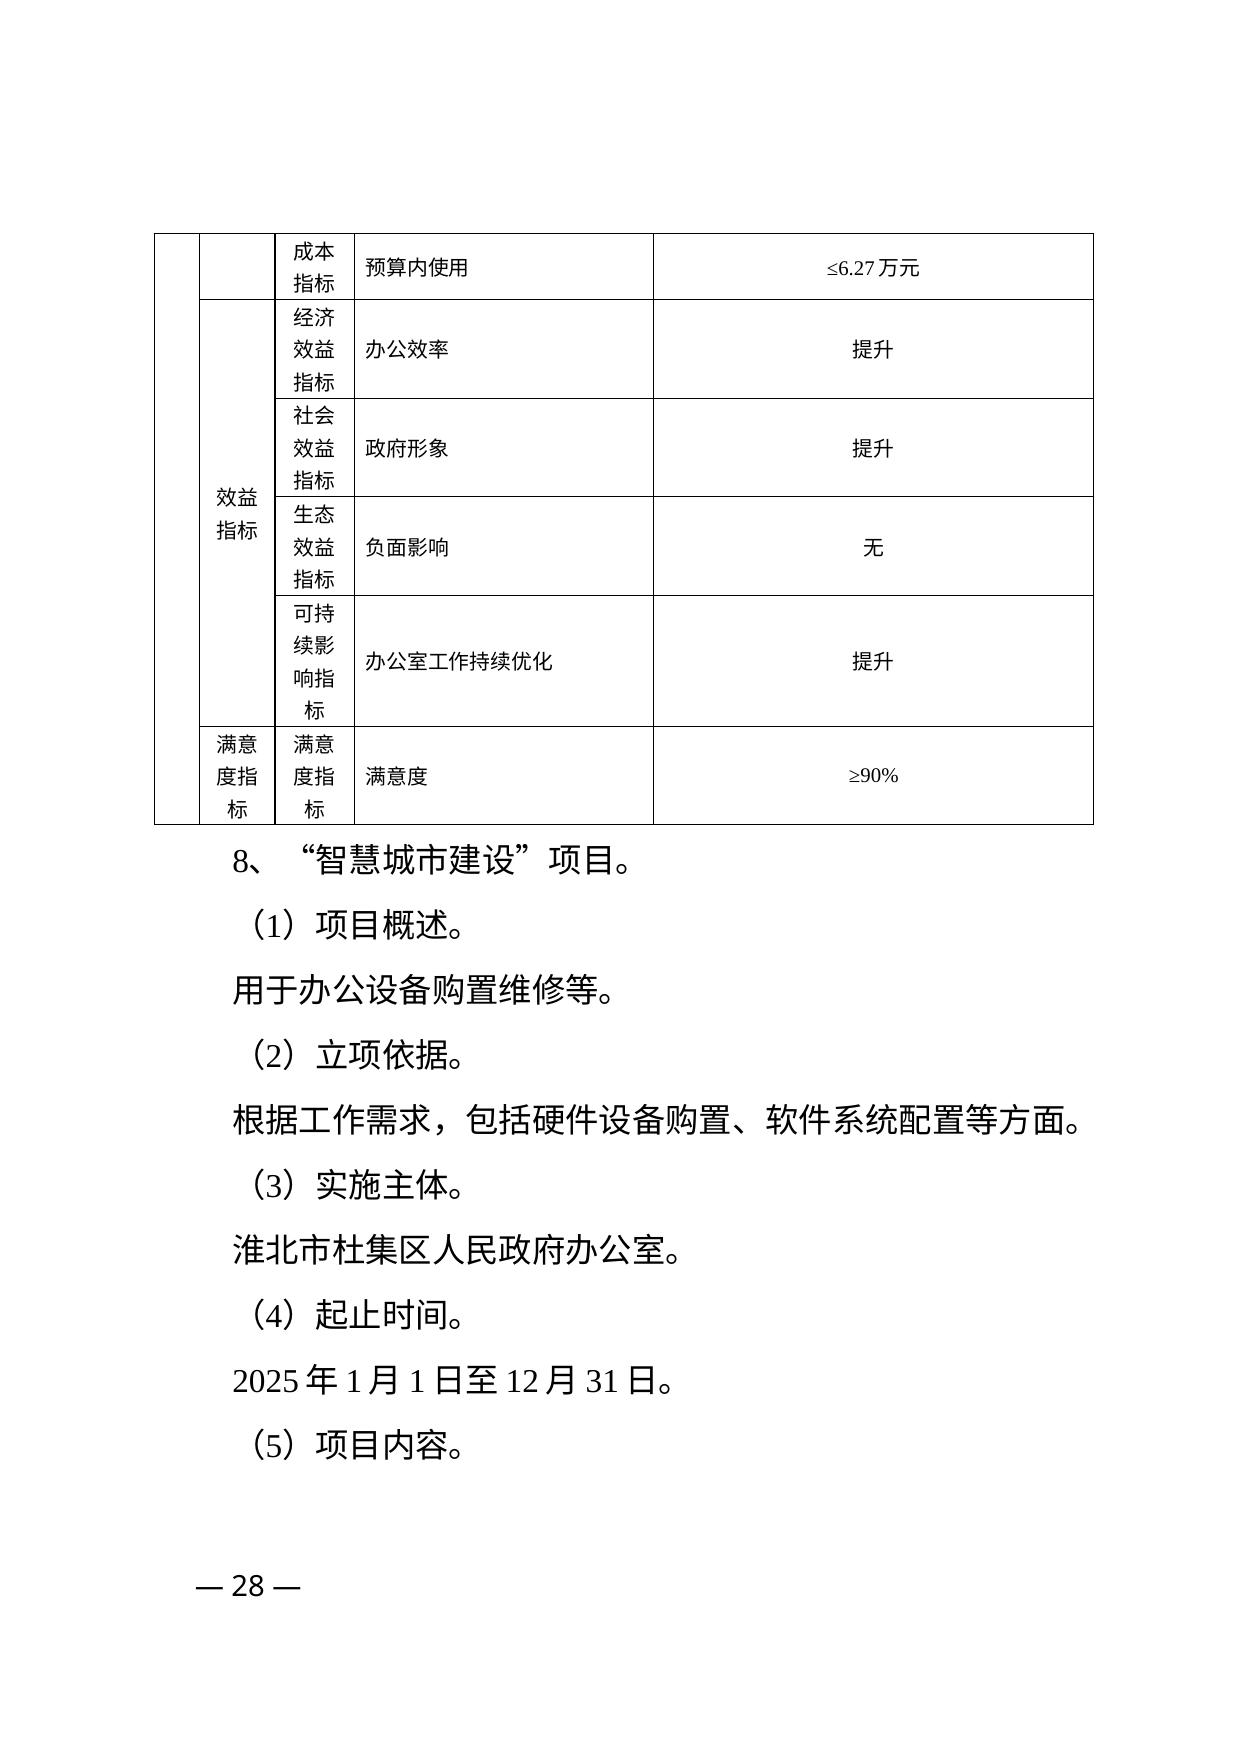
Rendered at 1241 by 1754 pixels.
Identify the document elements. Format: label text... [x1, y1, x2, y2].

table_cell 满意度 [355, 727, 653, 824]
list （2）立项依据。 [165, 1020, 1087, 1085]
table_cell ≤6.27万元 [654, 234, 1093, 299]
table_cell 预算内使用 [355, 234, 653, 299]
table_cell 社会效益指标 [276, 399, 354, 496]
table_cell 政府形象 [355, 399, 653, 496]
table_cell 满意度指标 [276, 727, 354, 824]
text 8、“智慧城市建设”项目。 [165, 825, 1087, 890]
list （3）实施主体。 [165, 1150, 1087, 1215]
table_cell 成本指标 [276, 234, 354, 299]
table_cell 无 [654, 497, 1093, 594]
table_cell 满意度指标 [200, 727, 274, 824]
text （1）项目概述。 [165, 890, 1087, 955]
table_cell 办公效率 [355, 300, 653, 397]
list （5）项目内容。 [165, 1410, 1087, 1475]
list 根据工作需求，包括硬件设备购置、软件系统配置等方面。 [165, 1085, 1087, 1150]
table_cell 提升 [654, 300, 1093, 397]
list （4）起止时间。 [165, 1280, 1087, 1345]
list 淮北市杜集区人民政府办公室。 [165, 1215, 1087, 1280]
table_cell 经济效益指标 [276, 300, 354, 397]
table_cell 提升 [654, 399, 1093, 496]
list 2025年1月1日至12月31日。 [165, 1345, 1087, 1410]
text 用于办公设备购置维修等。 [165, 955, 1087, 1020]
table_cell 生态效益指标 [276, 497, 354, 594]
table_cell 负面影响 [355, 497, 653, 594]
table_cell ≥90% [654, 727, 1093, 824]
table_cell 办公室工作持续优化 [355, 596, 653, 726]
table_cell 可持续影响指标 [276, 596, 354, 726]
table_cell 提升 [654, 596, 1093, 726]
table_cell 效益指标 [200, 300, 274, 726]
